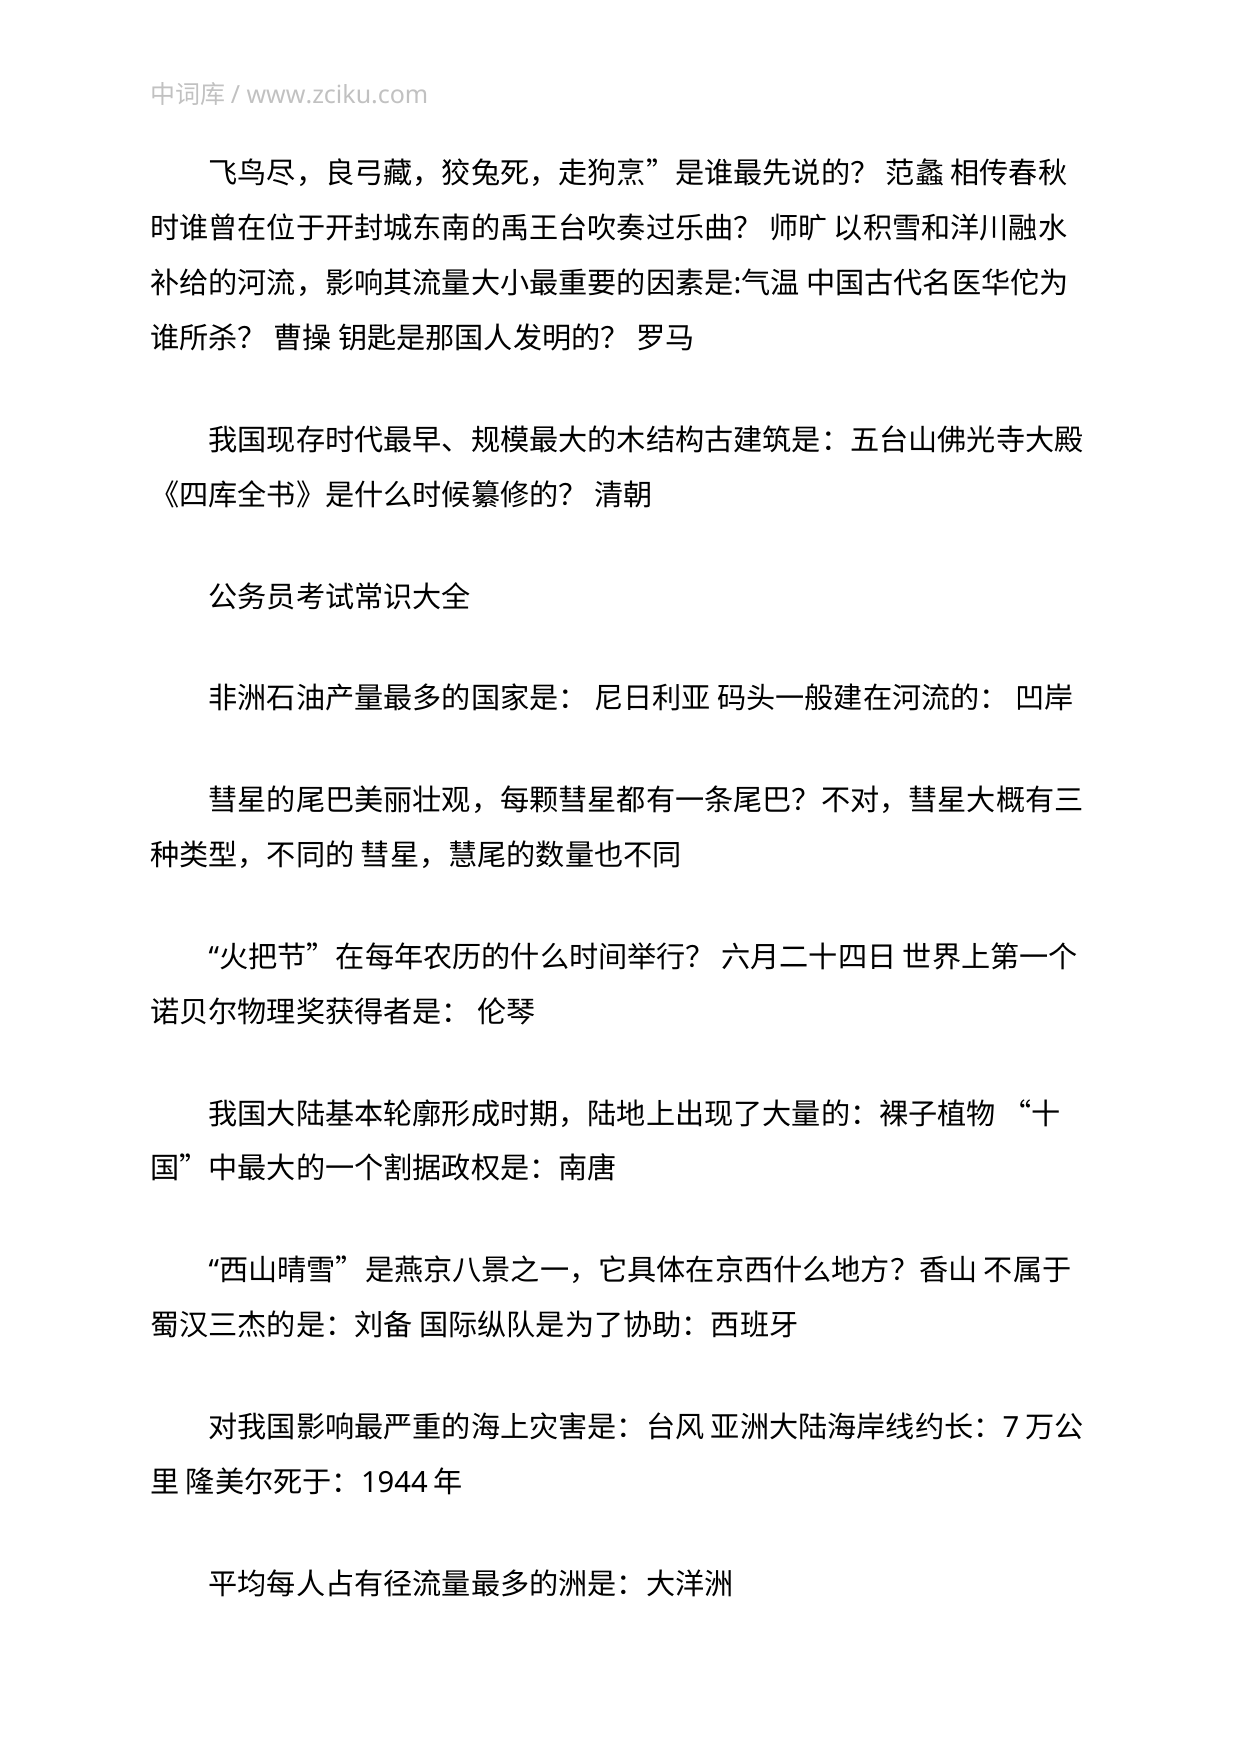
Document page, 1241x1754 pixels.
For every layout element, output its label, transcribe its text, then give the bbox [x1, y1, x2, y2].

text 我国现存时代最早、规模最大的木结构古建筑是：五台山佛光寺大殿 《四库全书》是什么时候纂修的？ 清朝 [150, 417, 1090, 514]
text 飞鸟尽，良弓藏，狡兔死，走狗烹”是谁最先说的？ 范蠡 相传春秋时谁曾在位于开封城东南的禹王台吹奏过乐曲？ 师旷 以积雪和洋川融水补给的河流，影响其流量大小最重要的因素是:气温 中国古代名医华佗为谁所杀？ 曹操 钥匙是那国人发明的？ 罗马 [150, 150, 1090, 357]
text “西山晴雪”是燕京八景之一，它具体在京西什么地方？香山 不属于蜀汉三杰的是：刘备 国际纵队是为了协助：西班牙 [150, 1247, 1090, 1344]
text 彗星的尾巴美丽壮观，每颗彗星都有一条尾巴？不对，彗星大概有三种类型，不同的 彗星，慧尾的数量也不同 [150, 777, 1090, 874]
text 非洲石油产量最多的国家是： 尼日利亚 码头一般建在河流的： 凹岸 [150, 675, 1090, 717]
text 我国大陆基本轮廓形成时期，陆地上出现了大量的：裸子植物 “十国”中最大的一个割据政权是：南唐 [150, 1090, 1090, 1187]
text “火把节”在每年农历的什么时间举行？ 六月二十四日 世界上第一个诺贝尔物理奖获得者是： 伦琴 [150, 933, 1090, 1031]
text 对我国影响最严重的海上灾害是：台风 亚洲大陆海岸线约长：7万公里 隆美尔死于：1944年 [150, 1404, 1090, 1501]
text 公务员考试常识大全 [150, 573, 1090, 616]
text 平均每人占有径流量最多的洲是：大洋洲 [150, 1561, 1090, 1603]
